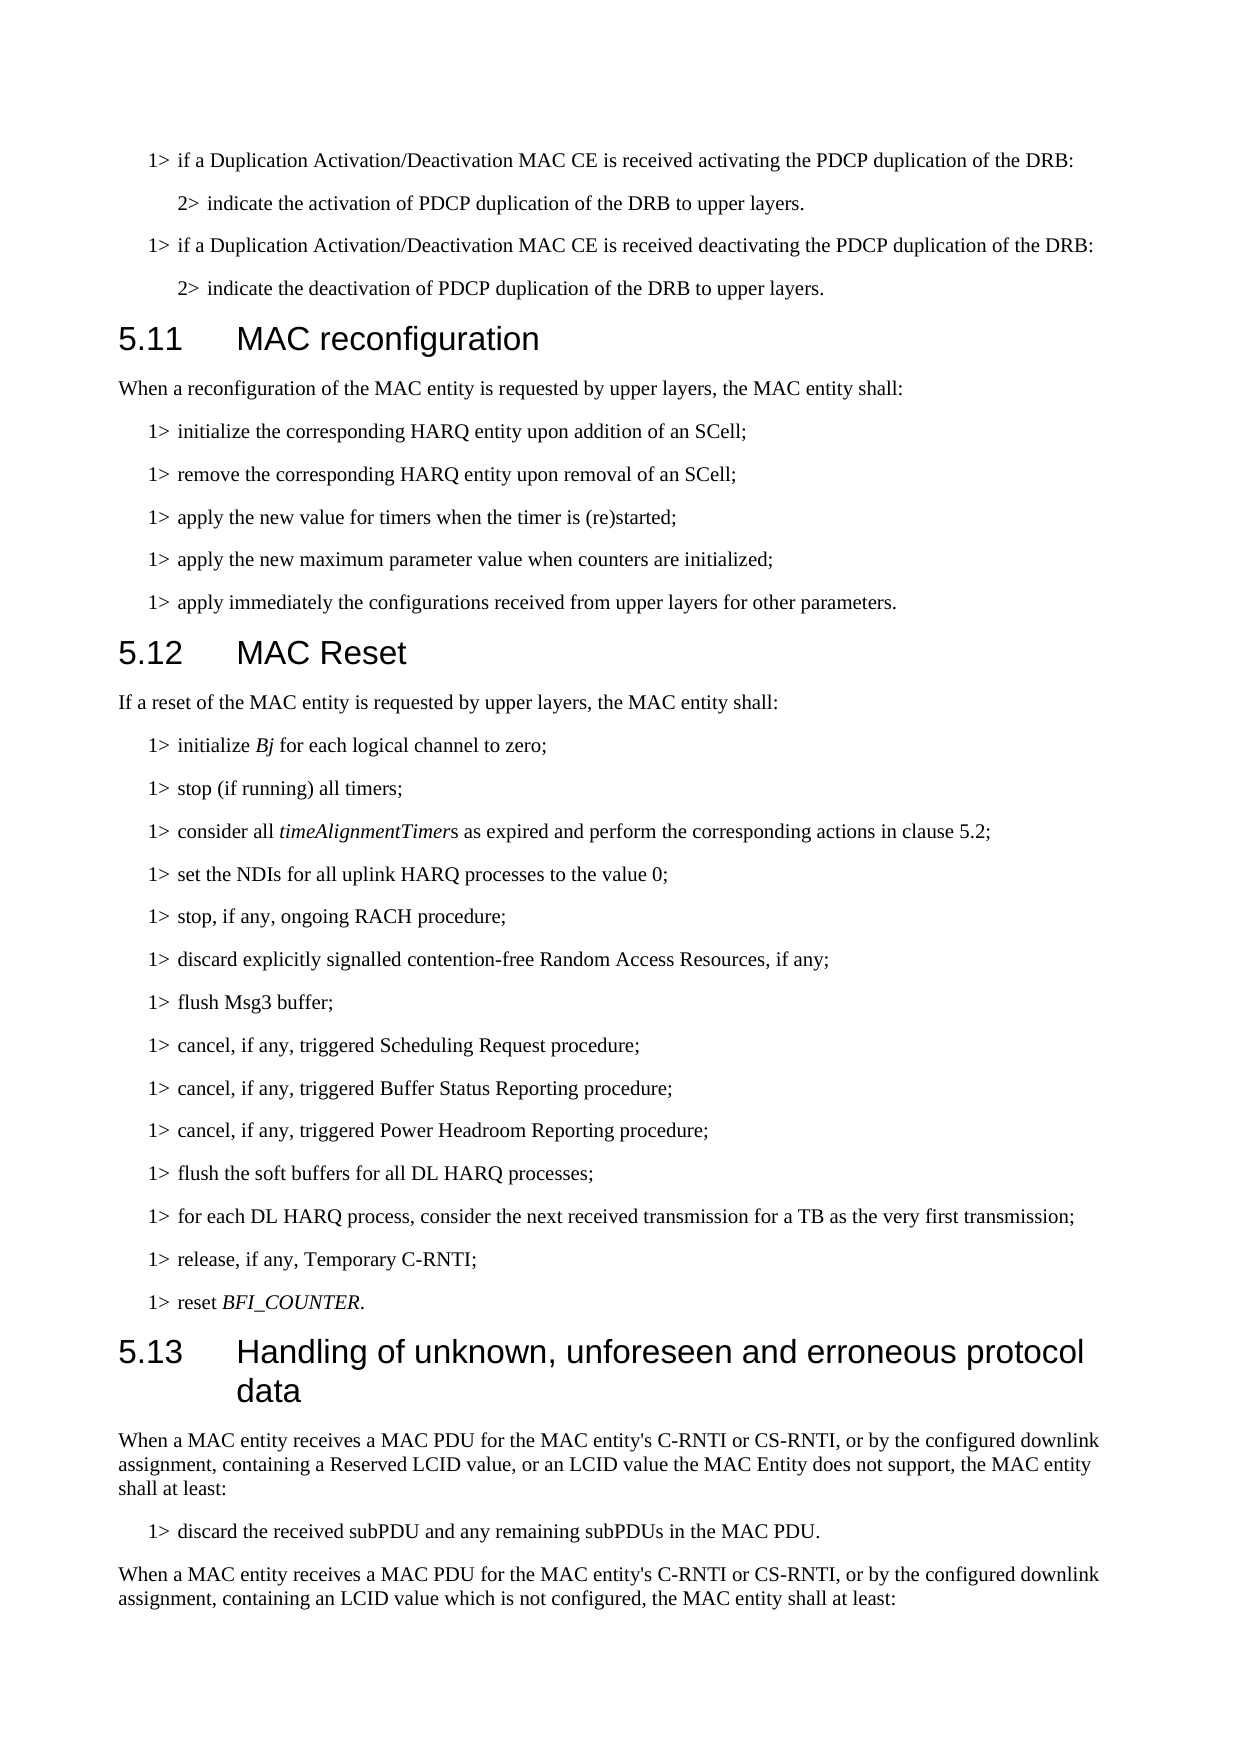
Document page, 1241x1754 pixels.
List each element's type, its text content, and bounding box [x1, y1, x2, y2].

text 1> cancel, if any, triggered Buffer Status Reporting procedure; [148, 1076, 1122, 1099]
text 1> cancel, if any, triggered Power Headroom Reporting procedure; [148, 1118, 1122, 1142]
subtitle 5.13 Handling of unknown, unforeseen and erroneous protocol data [118, 1332, 1122, 1409]
text 1> remove the corresponding HARQ entity upon removal of an SCell; [148, 462, 1122, 486]
text 1> cancel, if any, triggered Scheduling Request procedure; [148, 1033, 1122, 1057]
text 1> release, if any, Temporary C-RNTI; [148, 1247, 1122, 1271]
text 1> apply the new maximum parameter value when counters are initialized; [148, 547, 1122, 571]
text 1> stop (if running) all timers; [148, 776, 1122, 800]
text When a MAC entity receives a MAC PDU for the MAC entity's C-RNTI or CS-RNTI, or by the configured downlink assignment, containing an LCID value which is not configured, the MAC entity shall at least: [118, 1562, 1122, 1610]
subtitle 5.11 MAC reconfiguration [118, 319, 1122, 357]
text 1> apply the new value for timers when the timer is (re)started; [148, 504, 1122, 529]
text 1> initialize Bj for each logical channel to zero; [148, 733, 1122, 757]
text 1> stop, if any, ongoing RACH procedure; [148, 904, 1122, 928]
text 1> discard the received subPDU and any remaining subPDUs in the MAC PDU. [148, 1519, 1122, 1543]
text When a MAC entity receives a MAC PDU for the MAC entity's C-RNTI or CS-RNTI, or by the configured downlink assignment, containing a Reserved LCID value, or an LCID value the MAC Entity does not support, the MAC entity shall at least: [118, 1428, 1122, 1500]
text 1> initialize the corresponding HARQ entity upon addition of an SCell; [148, 419, 1122, 443]
text 1> apply immediately the configurations received from upper layers for other parameters. [148, 590, 1122, 614]
text 1> if a Duplication Activation/Deactivation MAC CE is received deactivating the PDCP duplication of the DRB: [148, 233, 1122, 257]
text 1> set the NDIs for all uplink HARQ processes to the value 0; [148, 861, 1122, 886]
text When a reconfiguration of the MAC entity is requested by upper layers, the MAC entity shall: [118, 376, 1122, 400]
text 1> flush the soft buffers for all DL HARQ processes; [148, 1161, 1122, 1185]
text 1> for each DL HARQ process, consider the next received transmission for a TB as the very first transmission; [148, 1204, 1122, 1228]
text 1> discard explicitly signalled contention-free Random Access Resources, if any; [148, 947, 1122, 971]
text 1> flush Msg3 buffer; [148, 990, 1122, 1014]
text 2> indicate the deactivation of PDCP duplication of the DRB to upper layers. [177, 276, 1122, 300]
subtitle 5.12 MAC Reset [118, 633, 1122, 671]
text 2> indicate the activation of PDCP duplication of the DRB to upper layers. [177, 191, 1122, 214]
text If a reset of the MAC entity is requested by upper layers, the MAC entity shall: [118, 690, 1122, 714]
text 1> if a Duplication Activation/Deactivation MAC CE is received activating the PDCP duplication of the DRB: [148, 148, 1122, 172]
text 1> consider all timeAlignmentTimers as expired and perform the corresponding actions in clause 5.2; [148, 819, 1122, 843]
text 1> reset BFI_COUNTER. [148, 1289, 1122, 1314]
